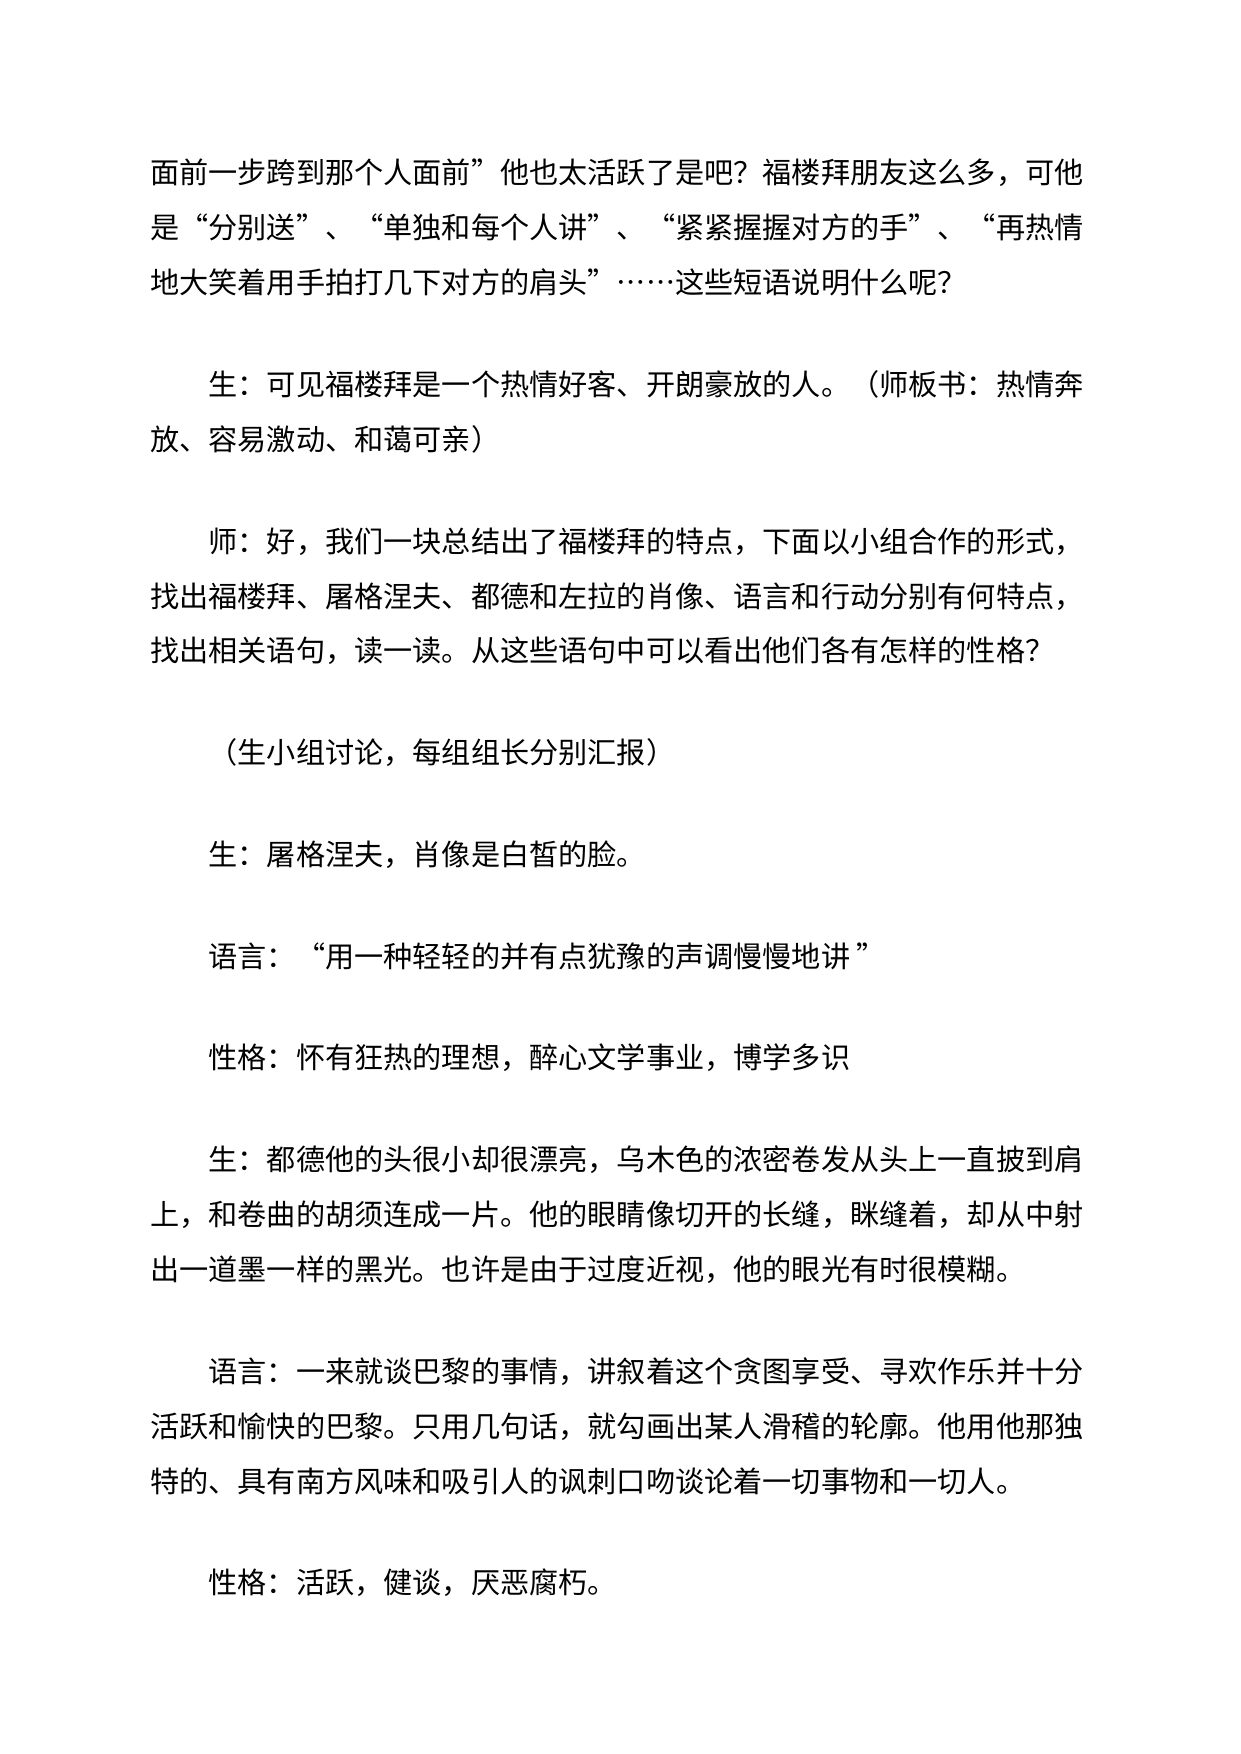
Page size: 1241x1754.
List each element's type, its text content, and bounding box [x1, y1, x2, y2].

text 语言：“用一种轻轻的并有点犹豫的声调慢慢地讲 ” [150, 933, 1090, 976]
text 性格：怀有狂热的理想，醉心文学事业，博学多识 [150, 1035, 1090, 1077]
text 生：都德他的头很小却很漂亮，乌木色的浓密卷发从头上一直披到肩上，和卷曲的胡须连成一片。他的眼睛像切开的长缝，眯缝着，却从中射出一道墨一样的黑光。也许是由于过度近视，他的眼光有时很模糊。 [150, 1137, 1090, 1289]
text 语言：一来就谈巴黎的事情，讲叙着这个贪图享受、寻欢作乐并十分活跃和愉快的巴黎。只用几句话，就勾画出某人滑稽的轮廓。他用他那独特的、具有南方风味和吸引人的讽刺口吻谈论着一切事物和一切人。 [150, 1348, 1090, 1501]
text （生小组讨论，每组组长分别汇报） [150, 730, 1090, 772]
text 生：屠格涅夫，肖像是白皙的脸。 [150, 832, 1090, 874]
text 生：可见福楼拜是一个热情好客、开朗豪放的人。（师板书：热情奔放、容易激动、和蔼可亲） [150, 362, 1090, 459]
text 师：好，我们一块总结出了福楼拜的特点，下面以小组合作的形式，找出福楼拜、屠格涅夫、都德和左拉的肖像、语言和行动分别有何特点，找出相关语句，读一读。从这些语句中可以看出他们各有怎样的性格？ [150, 518, 1090, 670]
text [150, 150, 1090, 302]
text 性格：活跃，健谈，厌恶腐朽。 [150, 1560, 1090, 1602]
